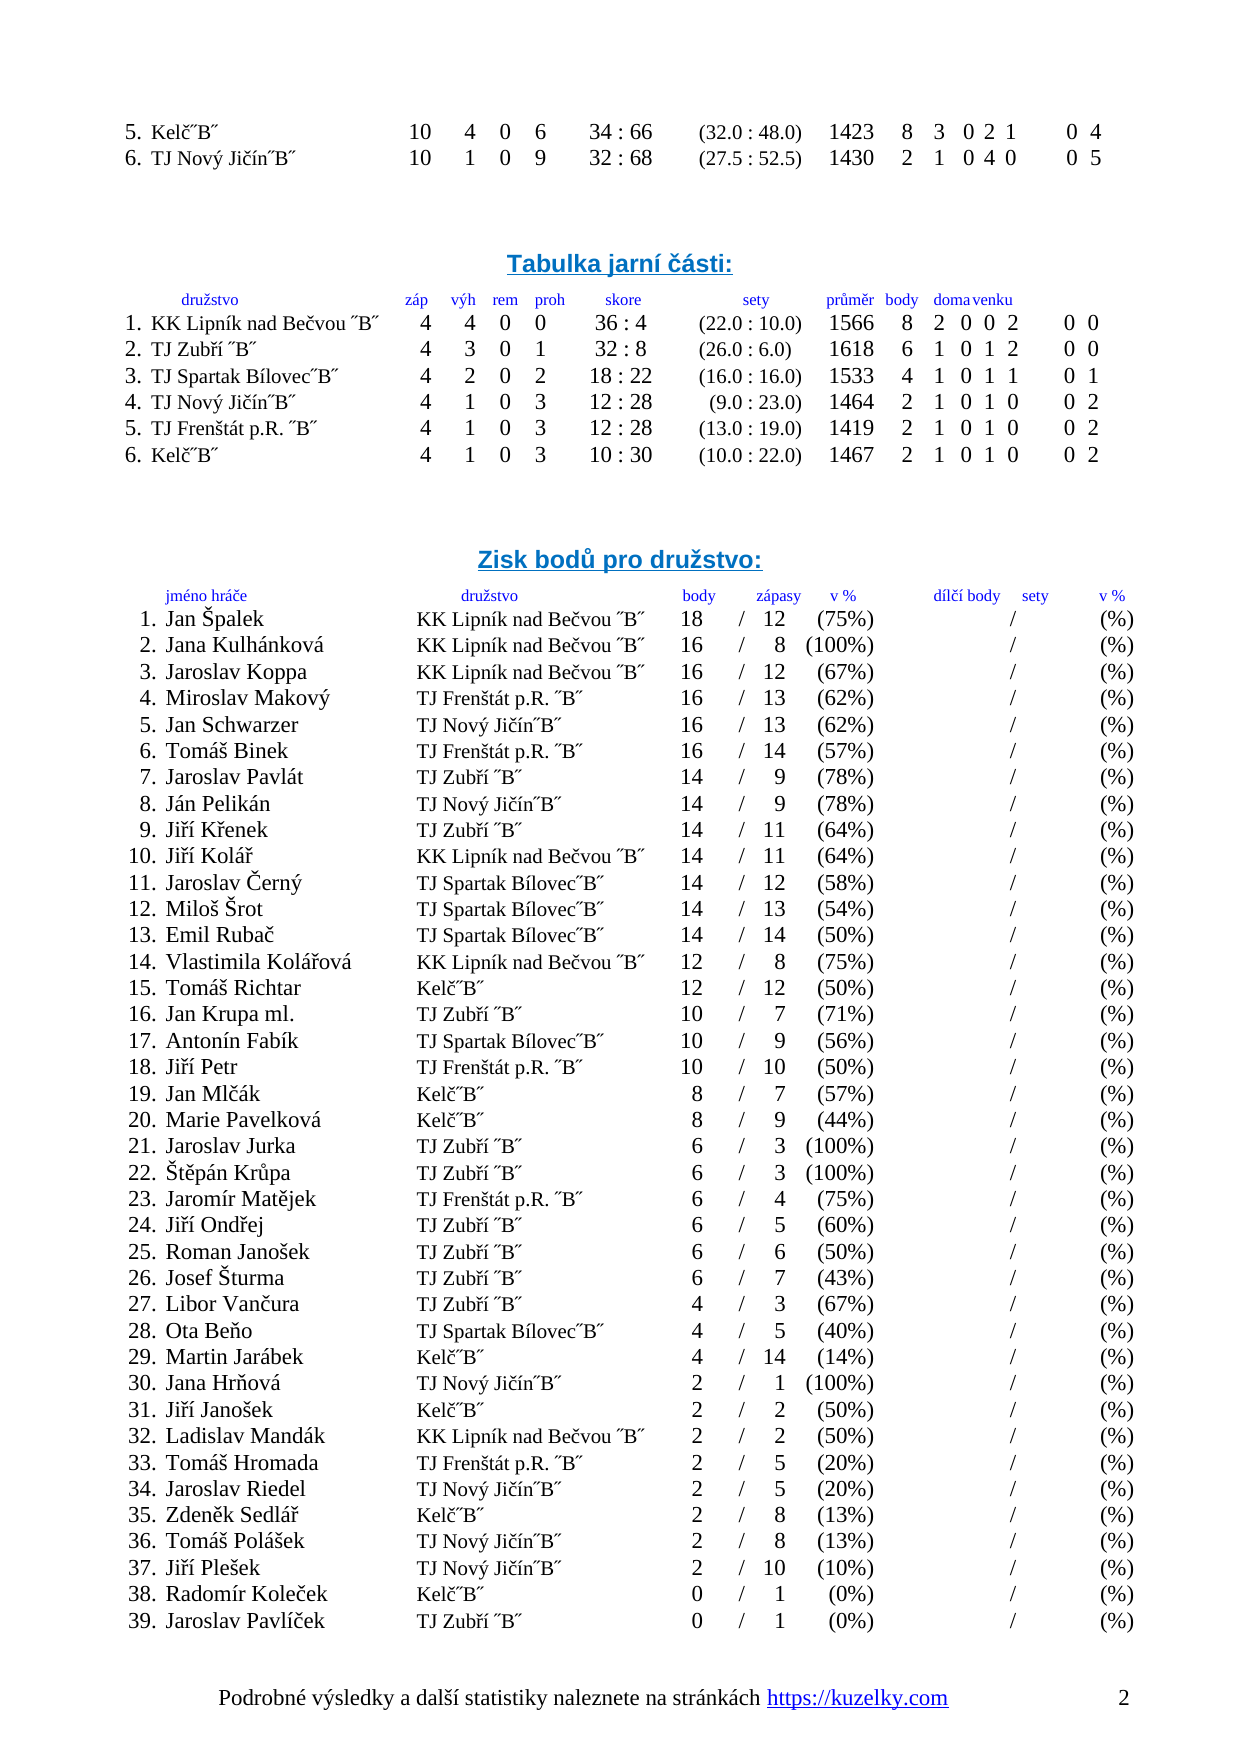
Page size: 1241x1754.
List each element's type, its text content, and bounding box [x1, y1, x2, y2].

text 32. Ladislav Mandák KK Lipník nad Bečvou ˝B˝ 2 / 2 (50%) / (%) [106, 1422, 1134, 1448]
text 10. Jiří Kolář KK Lipník nad Bečvou ˝B˝ 14 / 11 (64%) / (%) [106, 842, 1134, 869]
text 4. TJ Nový Jičín˝B˝ 4 1 0 3 12 : 28 (9.0 : 23.0) 1464 2 1 0 1 0 0 2 [106, 388, 1134, 414]
text 33. Tomáš Hromada TJ Frenštát p.R. ˝B˝ 2 / 5 (20%) / (%) [106, 1448, 1134, 1475]
text Tabulka jarní části: [94, 248, 1145, 277]
text 22. Štěpán Krůpa TJ Zubří ˝B˝ 6 / 3 (100%) / (%) [106, 1159, 1134, 1185]
text 27. Libor Vančura TJ Zubří ˝B˝ 4 / 3 (67%) / (%) [106, 1290, 1134, 1317]
text 28. Ota Beňo TJ Spartak Bílovec˝B˝ 4 / 5 (40%) / (%) [106, 1317, 1134, 1343]
text 25. Roman Janošek TJ Zubří ˝B˝ 6 / 6 (50%) / (%) [106, 1238, 1134, 1264]
text Zisk bodů pro družstvo: [94, 545, 1145, 573]
text 7. Jaroslav Pavlát TJ Zubří ˝B˝ 14 / 9 (78%) / (%) [106, 763, 1134, 790]
text 5. Jan Schwarzer TJ Nový Jičín˝B˝ 16 / 13 (62%) / (%) [106, 711, 1134, 737]
text 29. Martin Jarábek Kelč˝B˝ 4 / 14 (14%) / (%) [106, 1343, 1134, 1369]
text 35. Zdeněk Sedlář Kelč˝B˝ 2 / 8 (13%) / (%) [106, 1501, 1134, 1528]
text 30. Jana Hrňová TJ Nový Jičín˝B˝ 2 / 1 (100%) / (%) [106, 1369, 1134, 1396]
text 34. Jaroslav Riedel TJ Nový Jičín˝B˝ 2 / 5 (20%) / (%) [106, 1475, 1134, 1501]
text 3. Jaroslav Koppa KK Lipník nad Bečvou ˝B˝ 16 / 12 (67%) / (%) [106, 658, 1134, 684]
text 2. Jana Kulhánková KK Lipník nad Bečvou ˝B˝ 16 / 8 (100%) / (%) [106, 632, 1134, 658]
text 31. Jiří Janošek Kelč˝B˝ 2 / 2 (50%) / (%) [106, 1396, 1134, 1422]
text 6. Tomáš Binek TJ Frenštát p.R. ˝B˝ 16 / 14 (57%) / (%) [106, 737, 1134, 763]
text 26. Josef Šturma TJ Zubří ˝B˝ 6 / 7 (43%) / (%) [106, 1264, 1134, 1290]
text 1. Jan Špalek KK Lipník nad Bečvou ˝B˝ 18 / 12 (75%) / (%) [106, 605, 1134, 632]
text 37. Jiří Plešek TJ Nový Jičín˝B˝ 2 / 10 (10%) / (%) [106, 1554, 1134, 1580]
text 12. Miloš Šrot TJ Spartak Bílovec˝B˝ 14 / 13 (54%) / (%) [106, 895, 1134, 921]
text 18. Jiří Petr TJ Frenštát p.R. ˝B˝ 10 / 10 (50%) / (%) [106, 1053, 1134, 1079]
text 8. Ján Pelikán TJ Nový Jičín˝B˝ 14 / 9 (78%) / (%) [106, 790, 1134, 816]
text 23. Jaromír Matějek TJ Frenštát p.R. ˝B˝ 6 / 4 (75%) / (%) [106, 1185, 1134, 1211]
text 36. Tomáš Polášek TJ Nový Jičín˝B˝ 2 / 8 (13%) / (%) [106, 1528, 1134, 1554]
text 39. Jaroslav Pavlíček TJ Zubří ˝B˝ 0 / 1 (0%) / (%) [106, 1607, 1134, 1633]
text 14. Vlastimila Kolářová KK Lipník nad Bečvou ˝B˝ 12 / 8 (75%) / (%) [106, 948, 1134, 974]
text 20. Marie Pavelková Kelč˝B˝ 8 / 9 (44%) / (%) [106, 1106, 1134, 1132]
text 9. Jiří Křenek TJ Zubří ˝B˝ 14 / 11 (64%) / (%) [106, 816, 1134, 842]
text jméno hráče družstvo body zápasy v % dílčí body sety v % [106, 586, 1134, 605]
text 11. Jaroslav Černý TJ Spartak Bílovec˝B˝ 14 / 12 (58%) / (%) [106, 869, 1134, 895]
text 16. Jan Krupa ml. TJ Zubří ˝B˝ 10 / 7 (71%) / (%) [106, 1001, 1134, 1027]
text 1. KK Lipník nad Bečvou ˝B˝ 4 4 0 0 36 : 4 (22.0 : 10.0) 1566 8 2 0 0 2 0 0 [106, 309, 1134, 335]
text 24. Jiří Ondřej TJ Zubří ˝B˝ 6 / 5 (60%) / (%) [106, 1211, 1134, 1238]
text družstvo záp výh rem proh skore sety průměr body doma venku [106, 290, 1134, 309]
text 4. Miroslav Makový TJ Frenštát p.R. ˝B˝ 16 / 13 (62%) / (%) [106, 684, 1134, 711]
text 38. Radomír Koleček Kelč˝B˝ 0 / 1 (0%) / (%) [106, 1580, 1134, 1607]
text 19. Jan Mlčák Kelč˝B˝ 8 / 7 (57%) / (%) [106, 1079, 1134, 1106]
text 6. Kelč˝B˝ 4 1 0 3 10 : 30 (10.0 : 22.0) 1467 2 1 0 1 0 0 2 [106, 441, 1134, 467]
text 5. Kelč˝B˝ 10 4 0 6 34 : 66 (32.0 : 48.0) 1423 8 3 0 2 1 0 4 [106, 118, 1134, 144]
text 15. Tomáš Richtar Kelč˝B˝ 12 / 12 (50%) / (%) [106, 974, 1134, 1001]
text 5. TJ Frenštát p.R. ˝B˝ 4 1 0 3 12 : 28 (13.0 : 19.0) 1419 2 1 0 1 0 0 2 [106, 414, 1134, 441]
text 21. Jaroslav Jurka TJ Zubří ˝B˝ 6 / 3 (100%) / (%) [106, 1132, 1134, 1159]
text 17. Antonín Fabík TJ Spartak Bílovec˝B˝ 10 / 9 (56%) / (%) [106, 1027, 1134, 1053]
text 13. Emil Rubač TJ Spartak Bílovec˝B˝ 14 / 14 (50%) / (%) [106, 921, 1134, 948]
text 2. TJ Zubří ˝B˝ 4 3 0 1 32 : 8 (26.0 : 6.0) 1618 6 1 0 1 2 0 0 [106, 335, 1134, 362]
text 3. TJ Spartak Bílovec˝B˝ 4 2 0 2 18 : 22 (16.0 : 16.0) 1533 4 1 0 1 1 0 1 [106, 362, 1134, 388]
text 6. TJ Nový Jičín˝B˝ 10 1 0 9 32 : 68 (27.5 : 52.5) 1430 2 1 0 4 0 0 5 [106, 144, 1134, 171]
